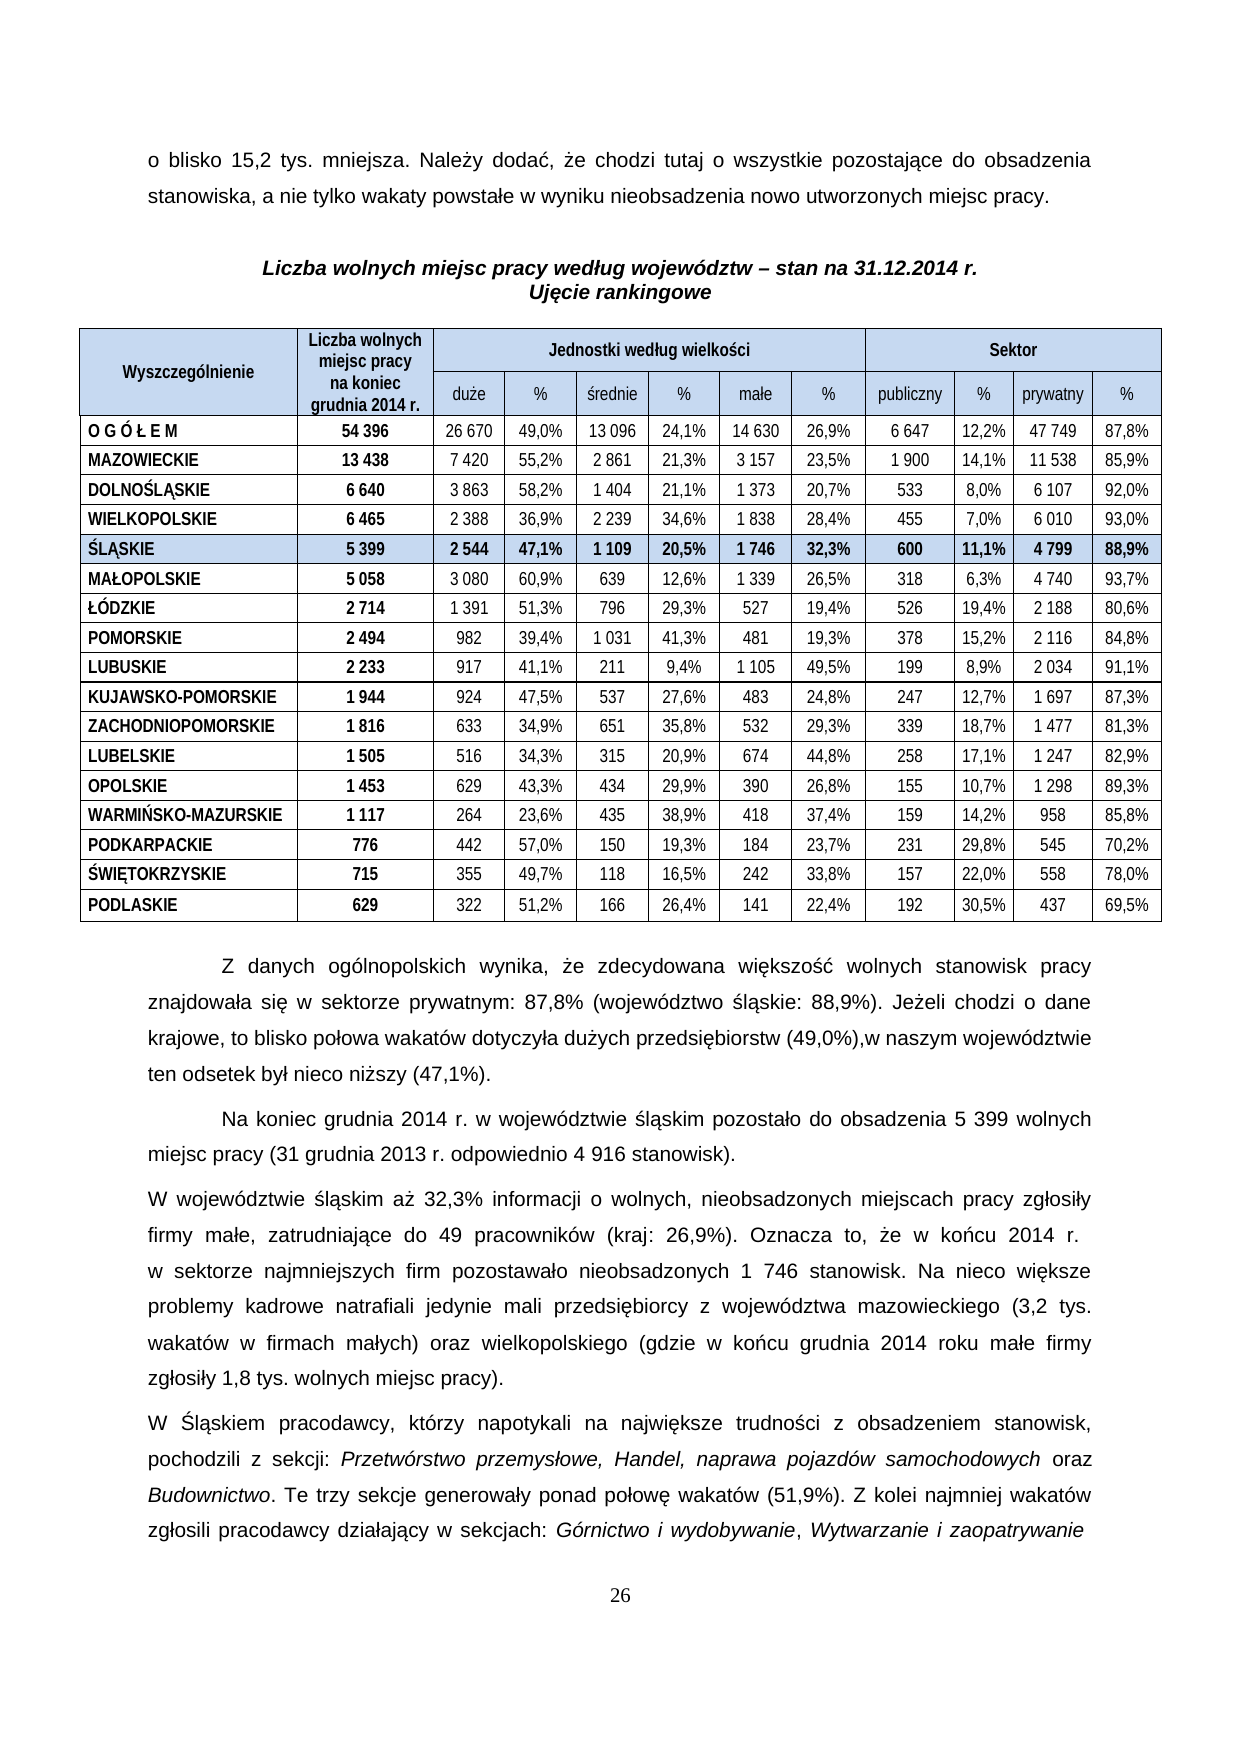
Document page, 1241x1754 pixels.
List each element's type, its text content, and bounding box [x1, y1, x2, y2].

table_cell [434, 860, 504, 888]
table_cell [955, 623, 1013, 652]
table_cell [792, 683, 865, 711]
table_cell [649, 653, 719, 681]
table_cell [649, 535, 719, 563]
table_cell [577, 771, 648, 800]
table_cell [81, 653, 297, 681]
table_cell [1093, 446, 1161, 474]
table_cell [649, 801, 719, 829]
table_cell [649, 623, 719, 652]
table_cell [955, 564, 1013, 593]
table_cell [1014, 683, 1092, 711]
text Ujęcie rankingowe [148, 280, 1093, 304]
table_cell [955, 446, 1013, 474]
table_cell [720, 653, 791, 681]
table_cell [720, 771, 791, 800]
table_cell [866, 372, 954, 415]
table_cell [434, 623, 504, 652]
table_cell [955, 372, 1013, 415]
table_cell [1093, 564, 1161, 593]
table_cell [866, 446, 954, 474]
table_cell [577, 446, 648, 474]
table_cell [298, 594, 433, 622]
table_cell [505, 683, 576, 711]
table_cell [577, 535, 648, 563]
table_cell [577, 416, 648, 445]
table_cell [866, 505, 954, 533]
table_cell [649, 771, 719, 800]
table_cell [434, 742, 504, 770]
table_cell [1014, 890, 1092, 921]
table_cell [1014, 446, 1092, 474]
text Na koniec grudnia 2014 r. w województwie śląskim pozostało do obsadzenia 5 399 wolnych miejsc pracy (31 grudnia 2013 r. odpowiednio 4 916 stanowisk). [148, 1106, 1093, 1166]
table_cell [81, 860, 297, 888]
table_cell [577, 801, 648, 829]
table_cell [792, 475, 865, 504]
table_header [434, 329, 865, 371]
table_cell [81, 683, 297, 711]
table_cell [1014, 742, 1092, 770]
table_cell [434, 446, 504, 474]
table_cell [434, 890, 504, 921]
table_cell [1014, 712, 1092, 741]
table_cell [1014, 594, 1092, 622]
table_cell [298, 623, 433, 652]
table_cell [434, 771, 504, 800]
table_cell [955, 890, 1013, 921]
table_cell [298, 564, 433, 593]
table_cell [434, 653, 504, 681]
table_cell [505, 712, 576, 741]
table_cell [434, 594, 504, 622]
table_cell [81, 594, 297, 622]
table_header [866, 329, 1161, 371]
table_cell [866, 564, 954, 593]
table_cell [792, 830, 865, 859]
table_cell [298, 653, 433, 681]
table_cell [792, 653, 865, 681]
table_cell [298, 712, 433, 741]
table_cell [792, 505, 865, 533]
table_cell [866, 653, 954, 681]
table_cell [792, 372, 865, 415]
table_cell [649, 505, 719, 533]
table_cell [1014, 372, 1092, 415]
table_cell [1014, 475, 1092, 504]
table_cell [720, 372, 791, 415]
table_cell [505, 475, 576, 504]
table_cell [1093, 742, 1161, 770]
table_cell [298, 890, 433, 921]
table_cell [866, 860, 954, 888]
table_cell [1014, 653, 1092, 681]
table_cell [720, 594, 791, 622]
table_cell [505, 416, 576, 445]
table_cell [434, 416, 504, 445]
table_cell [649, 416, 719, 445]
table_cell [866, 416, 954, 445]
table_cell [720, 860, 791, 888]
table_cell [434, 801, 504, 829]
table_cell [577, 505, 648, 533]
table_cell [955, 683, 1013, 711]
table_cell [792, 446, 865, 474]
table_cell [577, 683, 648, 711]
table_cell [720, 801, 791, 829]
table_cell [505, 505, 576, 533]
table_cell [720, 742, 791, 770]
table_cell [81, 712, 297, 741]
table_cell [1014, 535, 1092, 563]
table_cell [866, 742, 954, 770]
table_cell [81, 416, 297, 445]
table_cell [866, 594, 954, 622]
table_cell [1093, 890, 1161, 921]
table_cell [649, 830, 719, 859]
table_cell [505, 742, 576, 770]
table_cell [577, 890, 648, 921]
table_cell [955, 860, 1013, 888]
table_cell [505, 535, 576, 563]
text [148, 148, 1093, 207]
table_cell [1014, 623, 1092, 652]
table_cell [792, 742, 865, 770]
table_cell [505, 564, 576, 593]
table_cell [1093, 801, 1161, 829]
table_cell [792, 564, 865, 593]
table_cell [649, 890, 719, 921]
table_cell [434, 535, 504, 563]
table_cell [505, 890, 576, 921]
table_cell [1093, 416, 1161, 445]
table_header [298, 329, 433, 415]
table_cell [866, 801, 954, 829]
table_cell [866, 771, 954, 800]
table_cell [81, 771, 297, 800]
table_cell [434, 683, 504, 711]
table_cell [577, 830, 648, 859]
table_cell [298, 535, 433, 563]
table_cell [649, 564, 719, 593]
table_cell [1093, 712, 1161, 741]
text Liczba wolnych miejsc pracy według województw – stan na 31.12.2014 r. [148, 256, 1093, 280]
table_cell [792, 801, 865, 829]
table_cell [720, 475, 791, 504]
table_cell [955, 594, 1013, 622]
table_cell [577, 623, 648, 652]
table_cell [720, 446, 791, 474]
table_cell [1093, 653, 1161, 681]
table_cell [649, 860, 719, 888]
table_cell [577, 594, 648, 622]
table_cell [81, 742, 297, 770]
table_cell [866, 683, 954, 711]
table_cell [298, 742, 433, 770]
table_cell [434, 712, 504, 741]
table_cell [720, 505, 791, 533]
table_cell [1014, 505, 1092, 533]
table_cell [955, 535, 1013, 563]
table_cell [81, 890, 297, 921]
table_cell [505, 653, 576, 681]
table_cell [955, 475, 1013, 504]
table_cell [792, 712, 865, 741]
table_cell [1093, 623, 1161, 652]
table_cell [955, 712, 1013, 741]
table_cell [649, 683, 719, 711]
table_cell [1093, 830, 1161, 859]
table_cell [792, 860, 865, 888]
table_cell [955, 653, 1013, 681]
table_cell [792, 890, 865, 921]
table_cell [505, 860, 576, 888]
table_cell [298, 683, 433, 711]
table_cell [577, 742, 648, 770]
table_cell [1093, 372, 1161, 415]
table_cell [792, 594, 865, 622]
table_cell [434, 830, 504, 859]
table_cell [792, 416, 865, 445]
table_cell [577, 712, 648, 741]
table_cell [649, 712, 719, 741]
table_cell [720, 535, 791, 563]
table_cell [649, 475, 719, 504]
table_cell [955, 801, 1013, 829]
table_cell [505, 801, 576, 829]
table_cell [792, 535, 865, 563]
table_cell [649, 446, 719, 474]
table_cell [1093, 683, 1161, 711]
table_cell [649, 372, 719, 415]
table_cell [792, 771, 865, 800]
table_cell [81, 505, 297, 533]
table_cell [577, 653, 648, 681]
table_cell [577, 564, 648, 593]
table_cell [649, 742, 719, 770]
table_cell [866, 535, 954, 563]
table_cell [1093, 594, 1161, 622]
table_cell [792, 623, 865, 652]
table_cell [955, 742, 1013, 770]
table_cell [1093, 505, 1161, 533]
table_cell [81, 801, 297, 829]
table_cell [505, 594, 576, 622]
text W województwie śląskim aż 32,3% informacji o wolnych, nieobsadzonych miejscach pracy zgłosiły firmy małe, zatrudniające do 49 pracowników (kraj: 26,9%). Oznacza to, że w końcu 2014 r. w sektorze najmniejszych firm pozostawało nieobsadzonych 1 746 stanowisk. Na nieco większe problemy kadrowe natrafiali jedynie mali przedsiębiorcy z województwa mazowieckiego (3,2 tys. wakatów w firmach małych) oraz wielkopolskiego (gdzie w końcu grudnia 2014 roku małe firmy zgłosiły 1,8 tys. wolnych miejsc pracy). [148, 1187, 1093, 1390]
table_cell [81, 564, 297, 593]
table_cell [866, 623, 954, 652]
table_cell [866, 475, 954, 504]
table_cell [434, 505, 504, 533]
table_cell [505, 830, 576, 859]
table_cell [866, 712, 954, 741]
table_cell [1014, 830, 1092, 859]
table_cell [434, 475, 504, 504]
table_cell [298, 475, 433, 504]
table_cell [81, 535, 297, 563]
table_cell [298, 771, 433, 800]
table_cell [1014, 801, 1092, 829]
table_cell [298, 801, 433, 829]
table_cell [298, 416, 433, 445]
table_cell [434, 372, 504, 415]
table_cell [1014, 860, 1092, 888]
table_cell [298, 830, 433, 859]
text Z danych ogólnopolskich wynika, że zdecydowana większość wolnych stanowisk pracy znajdowała się w sektorze prywatnym: 87,8% (województwo śląskie: 88,9%). Jeżeli chodzi o dane krajowe, to blisko połowa wakatów dotyczyła dużych przedsiębiorstw (49,0%),w naszym województwie ten odsetek był nieco niższy (47,1%). [148, 954, 1093, 1086]
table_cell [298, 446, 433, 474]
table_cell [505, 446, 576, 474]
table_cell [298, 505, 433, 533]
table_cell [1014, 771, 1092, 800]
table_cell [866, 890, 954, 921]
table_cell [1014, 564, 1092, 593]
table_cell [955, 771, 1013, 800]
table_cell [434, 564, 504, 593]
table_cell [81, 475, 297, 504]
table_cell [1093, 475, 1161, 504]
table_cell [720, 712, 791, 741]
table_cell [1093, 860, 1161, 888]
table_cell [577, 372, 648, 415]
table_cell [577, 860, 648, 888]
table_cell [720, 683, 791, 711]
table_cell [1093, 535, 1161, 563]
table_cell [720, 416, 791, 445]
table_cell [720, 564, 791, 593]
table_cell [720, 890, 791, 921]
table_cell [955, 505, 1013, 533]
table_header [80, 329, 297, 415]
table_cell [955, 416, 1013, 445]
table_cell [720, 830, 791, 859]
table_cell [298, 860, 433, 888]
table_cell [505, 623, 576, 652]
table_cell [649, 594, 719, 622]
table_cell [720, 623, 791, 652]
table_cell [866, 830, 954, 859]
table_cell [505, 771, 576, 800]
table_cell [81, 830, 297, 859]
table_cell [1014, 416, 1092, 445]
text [148, 1411, 1093, 1542]
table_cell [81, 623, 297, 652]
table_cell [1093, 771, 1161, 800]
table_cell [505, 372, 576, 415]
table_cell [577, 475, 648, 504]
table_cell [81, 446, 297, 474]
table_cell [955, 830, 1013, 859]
